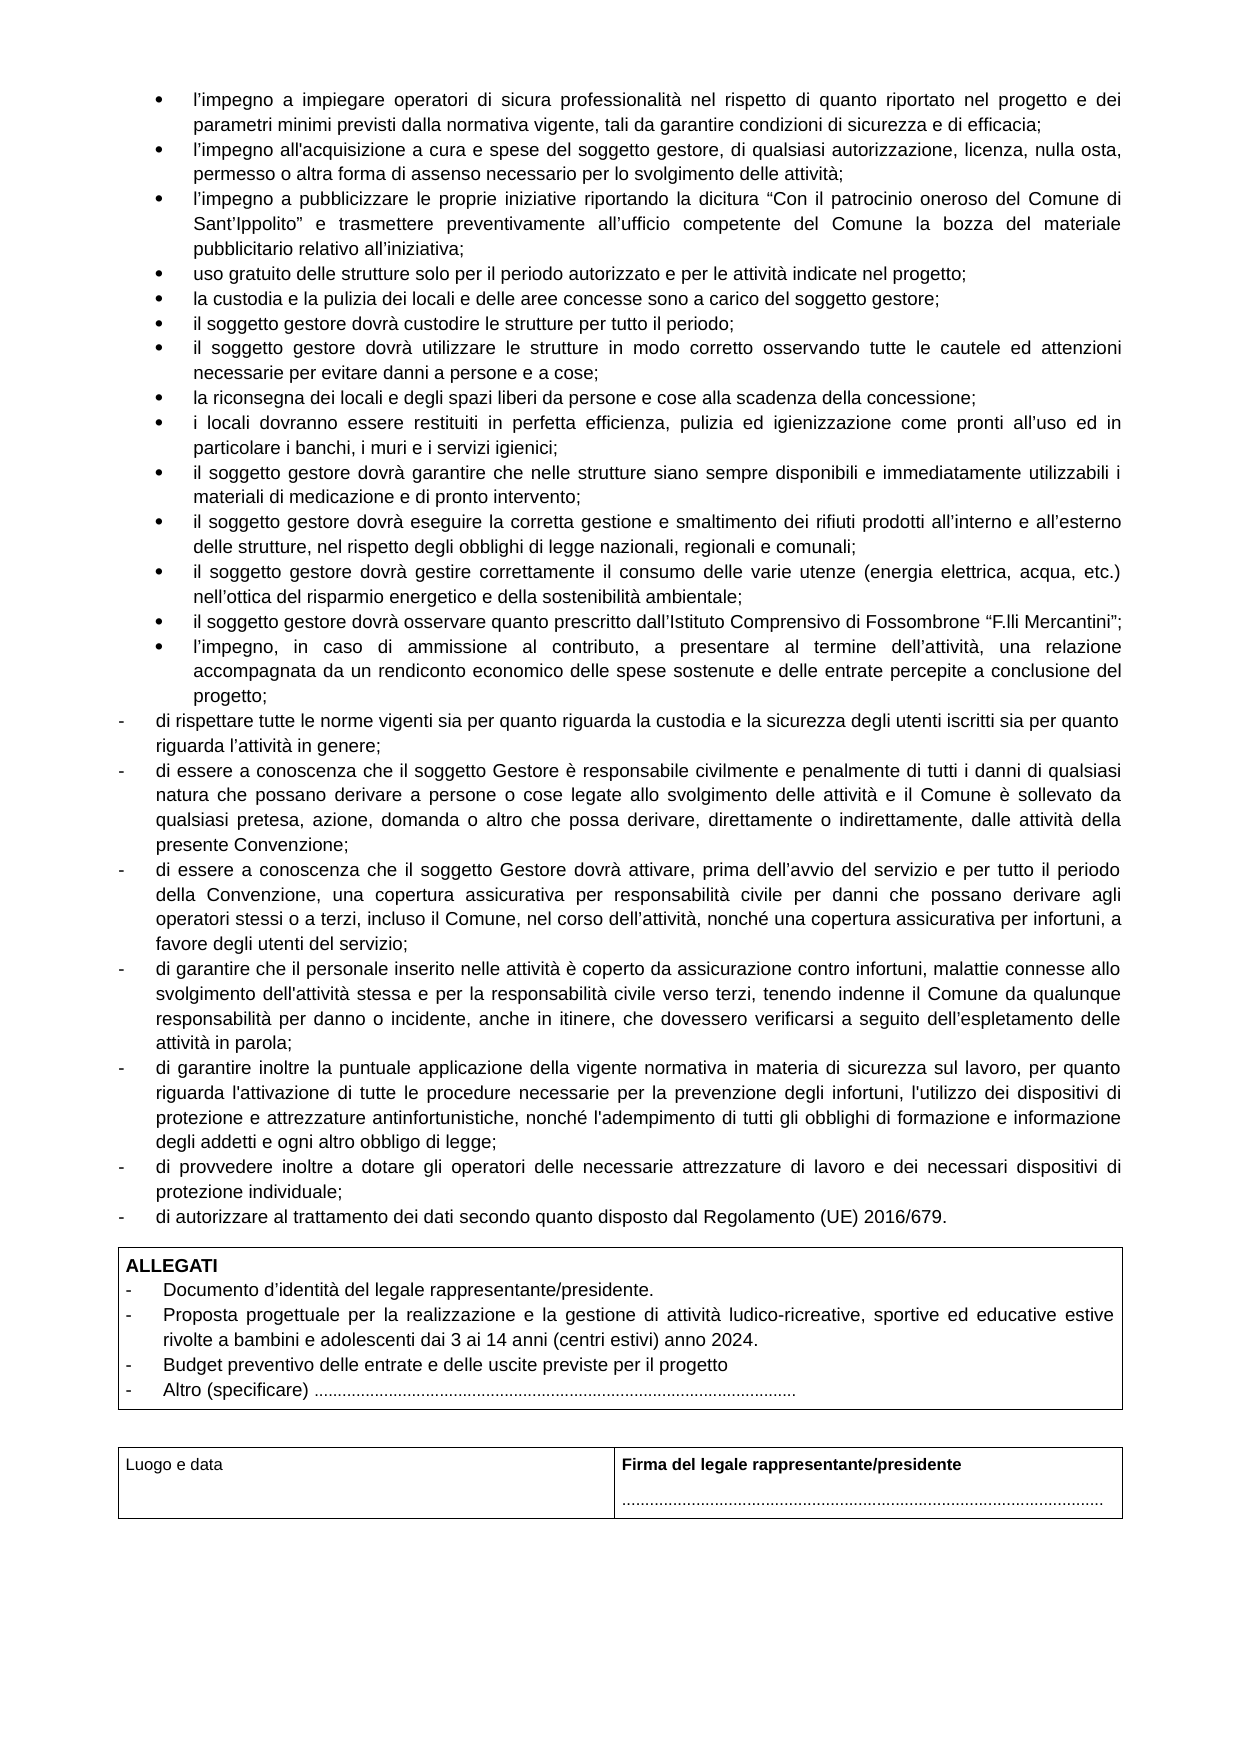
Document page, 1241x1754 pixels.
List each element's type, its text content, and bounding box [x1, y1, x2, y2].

list di essere a conoscenza che il soggetto Gestore è responsabile civilmente e penalmente di tutti i danni di qualsiasi natura che possano derivare a persone o cose legate allo svolgimento delle attività e il Comune è sollevato da qualsiasi pretesa, azione, domanda o altro che possa derivare, direttamente o indirettamente, dalle attività della presente Convenzione; [118, 759, 1122, 855]
list l’impegno a impiegare operatori di sicura professionalità nel rispetto di quanto riportato nel progetto e dei parametri minimi previsti dalla normativa vigente, tali da garantire condizioni di sicurezza e di efficacia; [156, 89, 1122, 135]
list il soggetto gestore dovrà eseguire la corretta gestione e smaltimento dei rifiuti prodotti all’interno e all’esterno delle strutture, nel rispetto degli obblighi di legge nazionali, regionali e comunali; [156, 511, 1122, 558]
list la custodia e la pulizia dei locali e delle aree concesse sono a carico del soggetto gestore; [156, 287, 1122, 309]
list di provvedere inoltre a dotare gli operatori delle necessarie attrezzature di lavoro e dei necessari dispositivi di protezione individuale; [118, 1156, 1122, 1202]
list uso gratuito delle strutture solo per il periodo autorizzato e per le attività indicate nel progetto; [156, 262, 1122, 284]
list il soggetto gestore dovrà osservare quanto prescritto dall’Istituto Comprensivo di Fossombrone “F.lli Mercantini”; [156, 611, 1122, 632]
list l’impegno all'acquisizione a cura e spese del soggetto gestore, di qualsiasi autorizzazione, licenza, nulla osta, permesso o altra forma di assenso necessario per lo svolgimento delle attività; [156, 138, 1122, 185]
list il soggetto gestore dovrà utilizzare le strutture in modo corretto osservando tutte le cautele ed attenzioni necessarie per evitare danni a persone e a cose; [156, 337, 1122, 384]
list di essere a conoscenza che il soggetto Gestore dovrà attivare, prima dell’avvio del servizio e per tutto il periodo della Convenzione, una copertura assicurativa per responsabilità civile per danni che possano derivare agli operatori stessi o a terzi, incluso il Comune, nel corso dell’attività, nonché una copertura assicurativa per infortuni, a favore degli utenti del servizio; [118, 859, 1122, 954]
list di rispettare tutte le norme vigenti sia per quanto riguarda la custodia e la sicurezza degli utenti iscritti sia per quanto riguarda l’attività in genere; [118, 710, 1122, 756]
list i locali dovranno essere restituiti in perfetta efficienza, pulizia ed igienizzazione come pronti all’uso ed in particolare i banchi, i muri e i servizi igienici; [156, 412, 1122, 458]
list il soggetto gestore dovrà garantire che nelle strutture siano sempre disponibili e immediatamente utilizzabili i materiali di medicazione e di pronto intervento; [156, 461, 1122, 508]
list l’impegno a pubblicizzare le proprie iniziative riportando la dicitura “Con il patrocinio oneroso del Comune di Sant’Ippolito” e trasmettere preventivamente all’ufficio competente del Comune la bozza del materiale pubblicitario relativo all’iniziativa; [156, 188, 1122, 259]
table_header Luogo e data ........................................................................................................ [119, 1448, 614, 1518]
list di garantire inoltre la puntuale applicazione della vigente normativa in materia di sicurezza sul lavoro, per quanto riguarda l'attivazione di tutte le procedure necessarie per la prevenzione degli infortuni, l'utilizzo dei dispositivi di protezione e attrezzature antinfortunistiche, nonché l'adempimento di tutti gli obblighi di formazione e informazione degli addetti e ogni altro obbligo di legge; [118, 1057, 1122, 1153]
list di autorizzare al trattamento dei dati secondo quanto disposto dal Regolamento (UE) 2016/679. [118, 1206, 1122, 1227]
table_header Firma del legale rappresentante/presidente ........................................................................................................ [615, 1448, 1122, 1518]
list il soggetto gestore dovrà custodire le strutture per tutto il periodo; [156, 312, 1122, 334]
list di garantire che il personale inserito nelle attività è coperto da assicurazione contro infortuni, malattie connesse allo svolgimento dell'attività stessa e per la responsabilità civile verso terzi, tenendo indenne il Comune da qualunque responsabilità per danno o incidente, anche in itinere, che dovessero verificarsi a seguito dell’espletamento delle attività in parola; [118, 958, 1122, 1054]
table_header ALLEGATI Documento d’identità del legale rappresentante/presidente. Proposta progettuale per la realizzazione e la gestione di attività ludico-ricreative, sportive ed educative estive rivolte a bambini e adolescenti dai 3 ai 14 anni (centri estivi) anno 2024. Budget preventivo delle entrate e delle uscite previste per il progetto Altro (specificare) ........................................................................................................ [119, 1248, 1122, 1409]
list la riconsegna dei locali e degli spazi liberi da persone e cose alla scadenza della concessione; [156, 387, 1122, 408]
list l’impegno, in caso di ammissione al contributo, a presentare al termine dell’attività, una relazione accompagnata da un rendiconto economico delle spese sostenute e delle entrate percepite a conclusione del progetto; [156, 635, 1122, 707]
list il soggetto gestore dovrà gestire correttamente il consumo delle varie utenze (energia elettrica, acqua, etc.) nell’ottica del risparmio energetico e della sostenibilità ambientale; [156, 561, 1122, 607]
